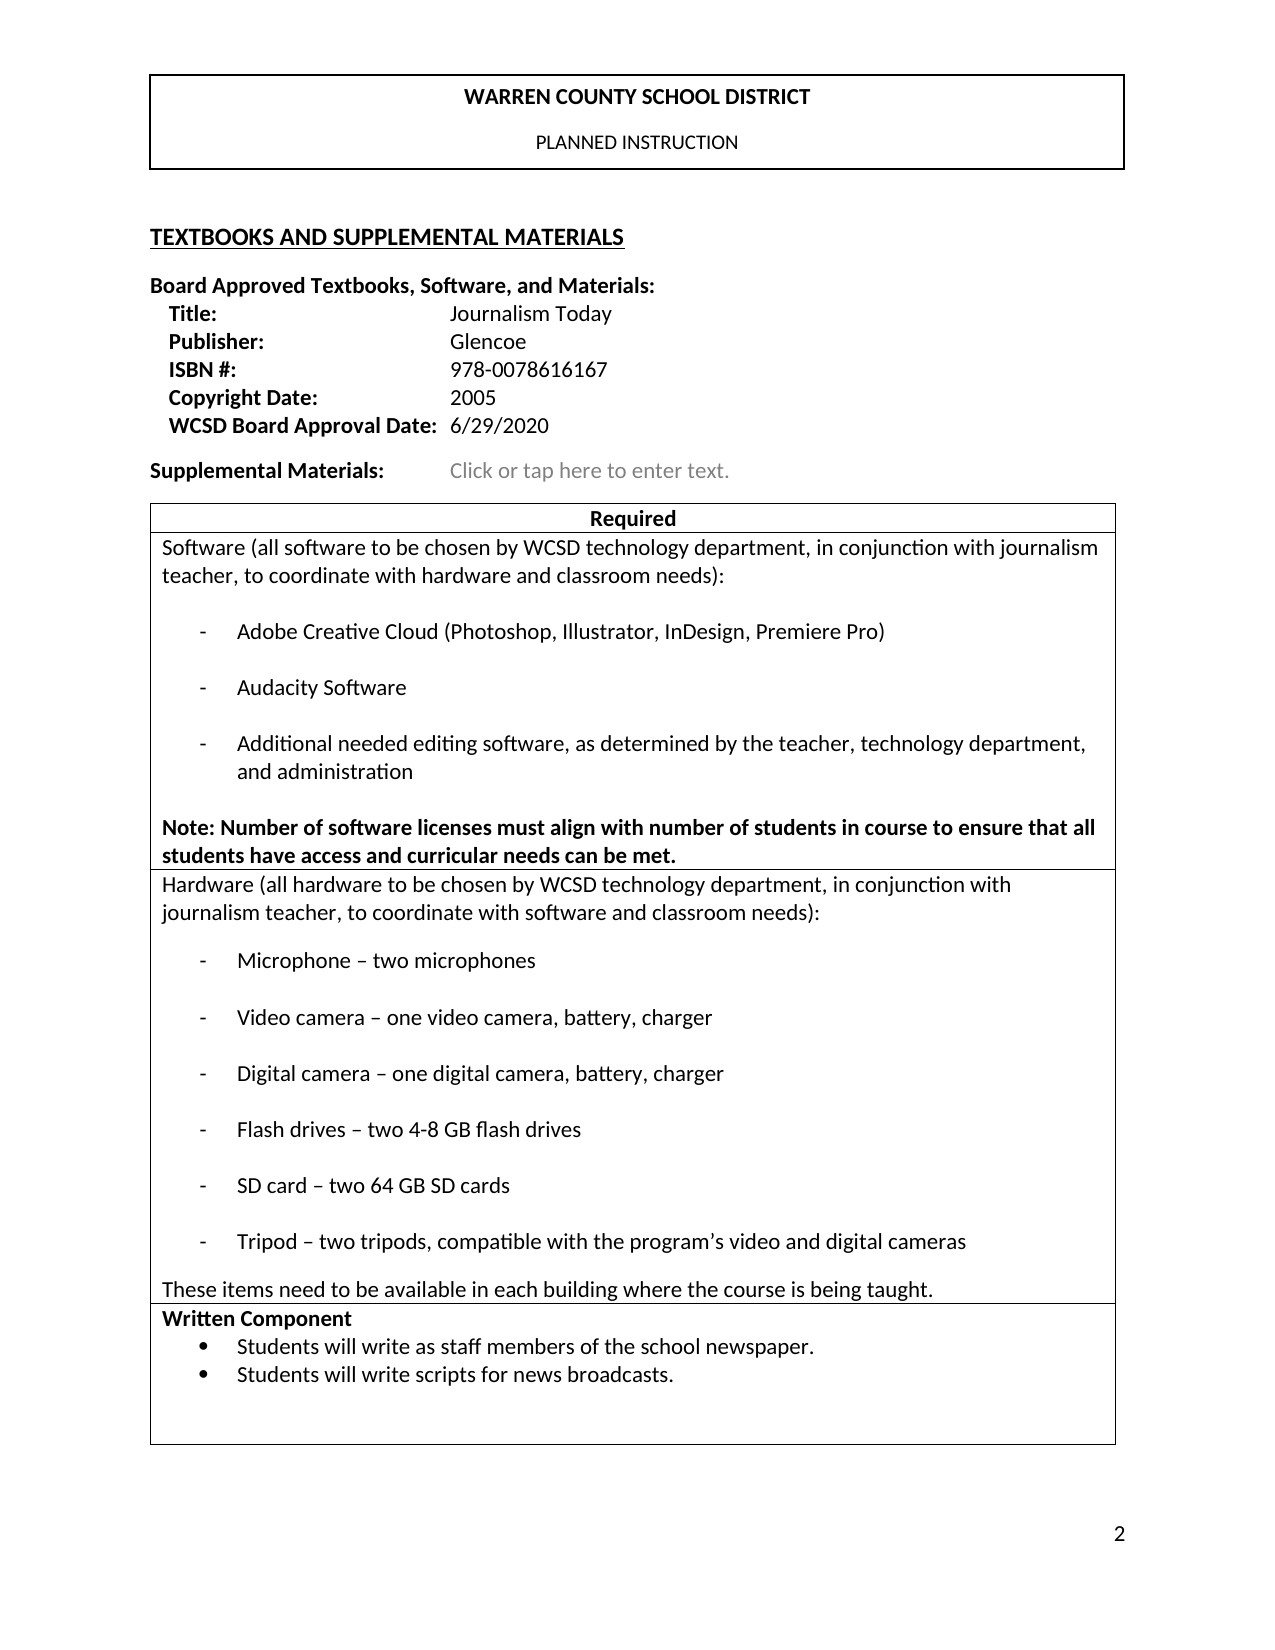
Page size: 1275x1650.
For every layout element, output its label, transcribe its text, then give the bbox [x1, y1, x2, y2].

table_header Required [151, 504, 1115, 532]
text Supplemental Materials: [150, 456, 1125, 484]
text Board Approved Textbooks, Software, and Materials: [150, 271, 1125, 299]
text WCSD Board Approval Date: [169, 411, 1125, 439]
table_cell Written Component [151, 1304, 1115, 1444]
text Copyright Date: [169, 383, 1125, 411]
text Title: [169, 299, 1125, 327]
text TEXTBOOKS AND SUPPLEMENTAL MATERIALS [150, 222, 1125, 252]
text ISBN #: [169, 355, 1125, 383]
text Publisher: [169, 327, 1125, 355]
